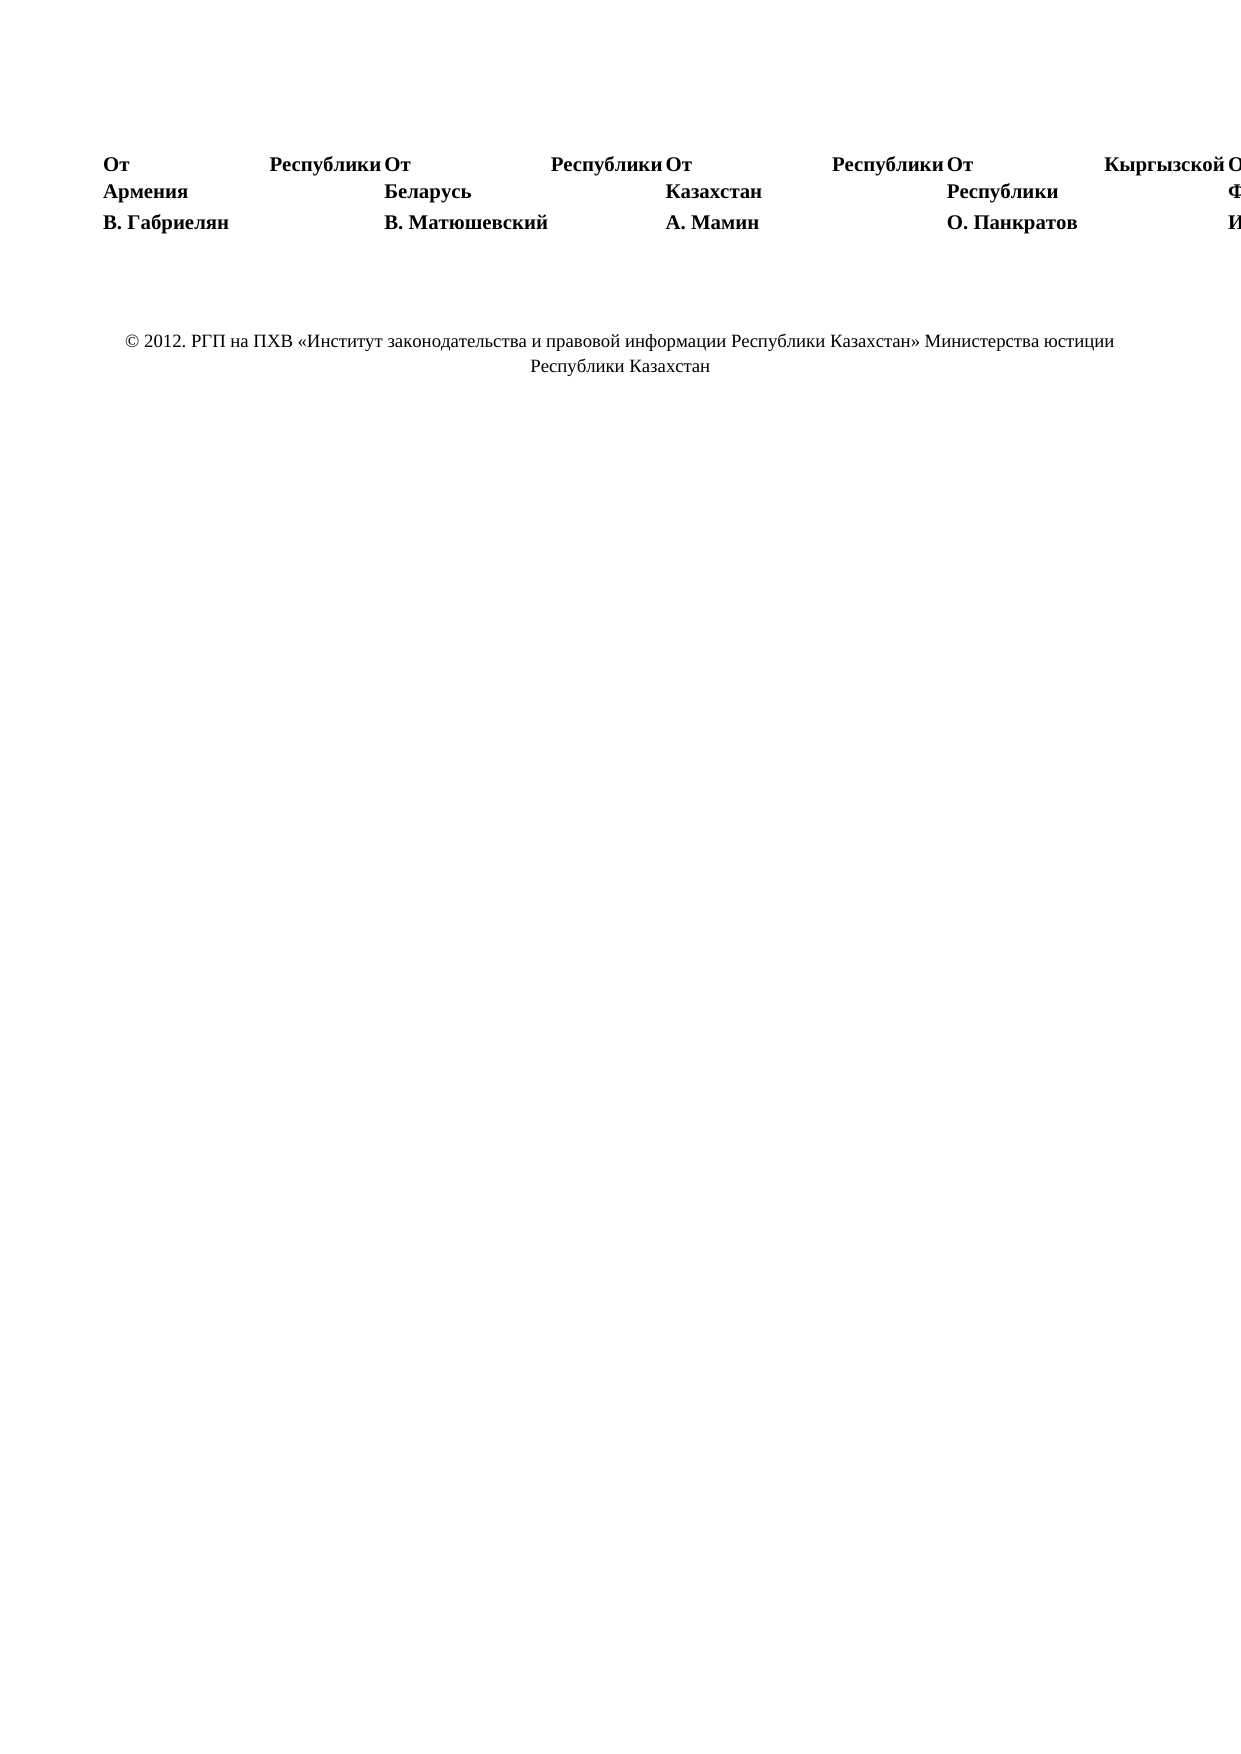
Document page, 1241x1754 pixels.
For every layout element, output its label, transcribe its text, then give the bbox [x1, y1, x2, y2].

table_header От Республики Казахстан [664, 150, 945, 209]
table_header От Республики Беларусь [383, 150, 664, 209]
table_cell А. Мамин [664, 209, 945, 240]
table_cell В. Матюшевский [383, 209, 664, 240]
table_cell В. Габриелян [101, 209, 382, 240]
text © 2012. РГП на ПХВ «Институт законодательства и правовой информации Республики Казахстан» Министерства юстиции Республики Казахстан [112, 330, 1128, 377]
table_header От Кыргызской Республики [945, 150, 1226, 209]
table_cell О. Панкратов [945, 209, 1226, 240]
table_header От Республики Армения [101, 150, 382, 209]
